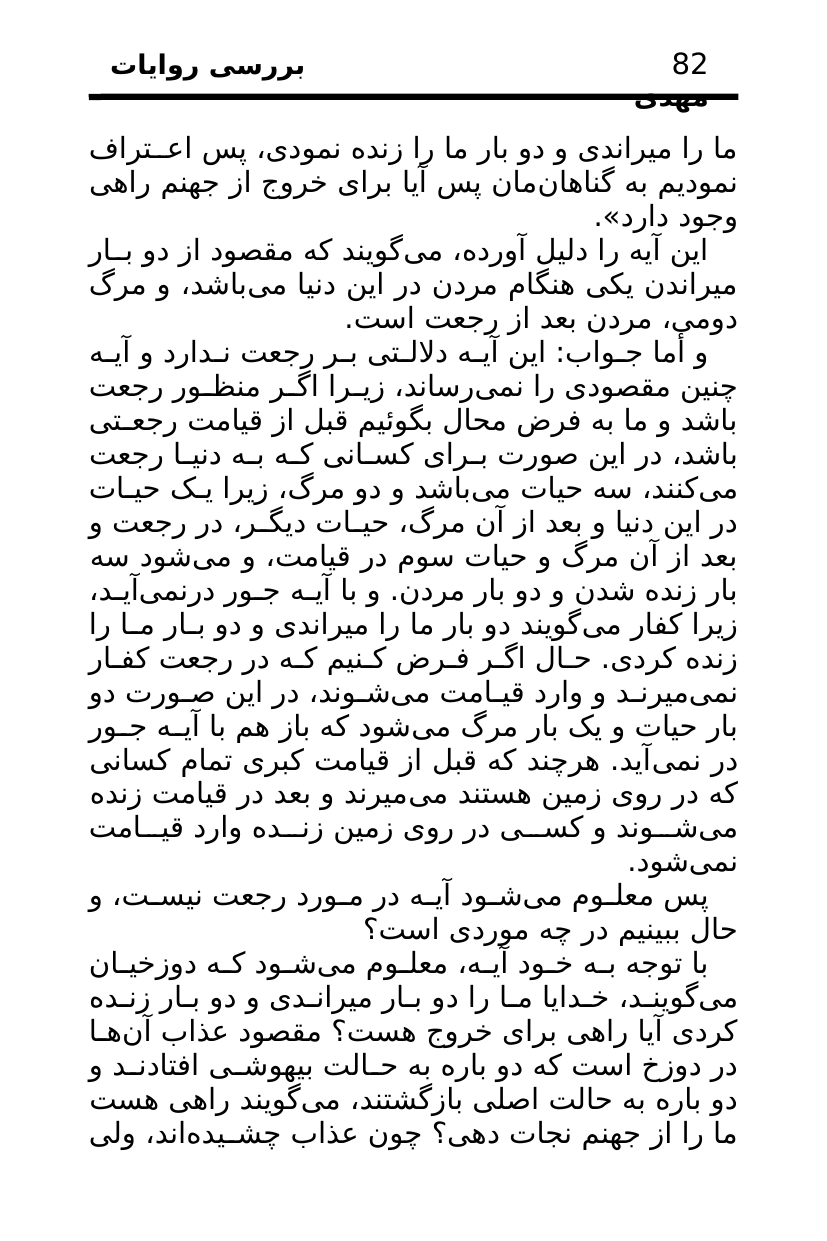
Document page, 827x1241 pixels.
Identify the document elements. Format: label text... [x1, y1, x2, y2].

text این آیه را دلیل آورده، می‌گویند که مقصود از دو بار میراندن یکی هنگام مردن در این دنیا می‌باشد، و مرگ دومی، مردن بعد از رجعت است. [89, 233, 738, 335]
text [89, 132, 738, 233]
text و أما جواب: این آیه دلالتی بر رجعت ندارد و آیه چنین مقصودی را نمی‌رساند، زیرا اگر منظور رجعت باشد و ما به فرض محال بگوئیم قبل از قیامت رجعتی باشد، در این صورت برای کسانی که به دنیا رجعت می‌کنند، سه حیات می‌باشد و دو مرگ، زیرا یک حیات در این دنیا و بعد از آن مرگ، حیات دیگر، در رجعت و بعد از آن مرگ و حیات سوم در قیامت، و می‌شود سه بار زنده شدن و دو بار مردن. و با آیه جور درنمی‌آید، زیرا کفار می‌گویند دو بار ما را میراندی و دو بار ما را زنده کردی. حال اگر فرض کنیم که در رجعت کفار نمی‌میرند و وارد قیامت می‌شوند، در این صورت دو بار حیات و یک بار مرگ می‌شود که باز هم با آیه جور در نمی‌آید. هرچند که قبل از قیامت کبری تمام کسانی که در روی زمین هستند می‌میرند و بعد در قیامت زنده می‌شوند و کسی در روی زمین زنده وارد قیامت نمی‌شود. [89, 335, 738, 879]
text پس معلوم می‌شود آیه در مورد رجعت نیست، و حال ببینیم در چه موردی است؟ [89, 879, 738, 947]
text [89, 947, 738, 1150]
